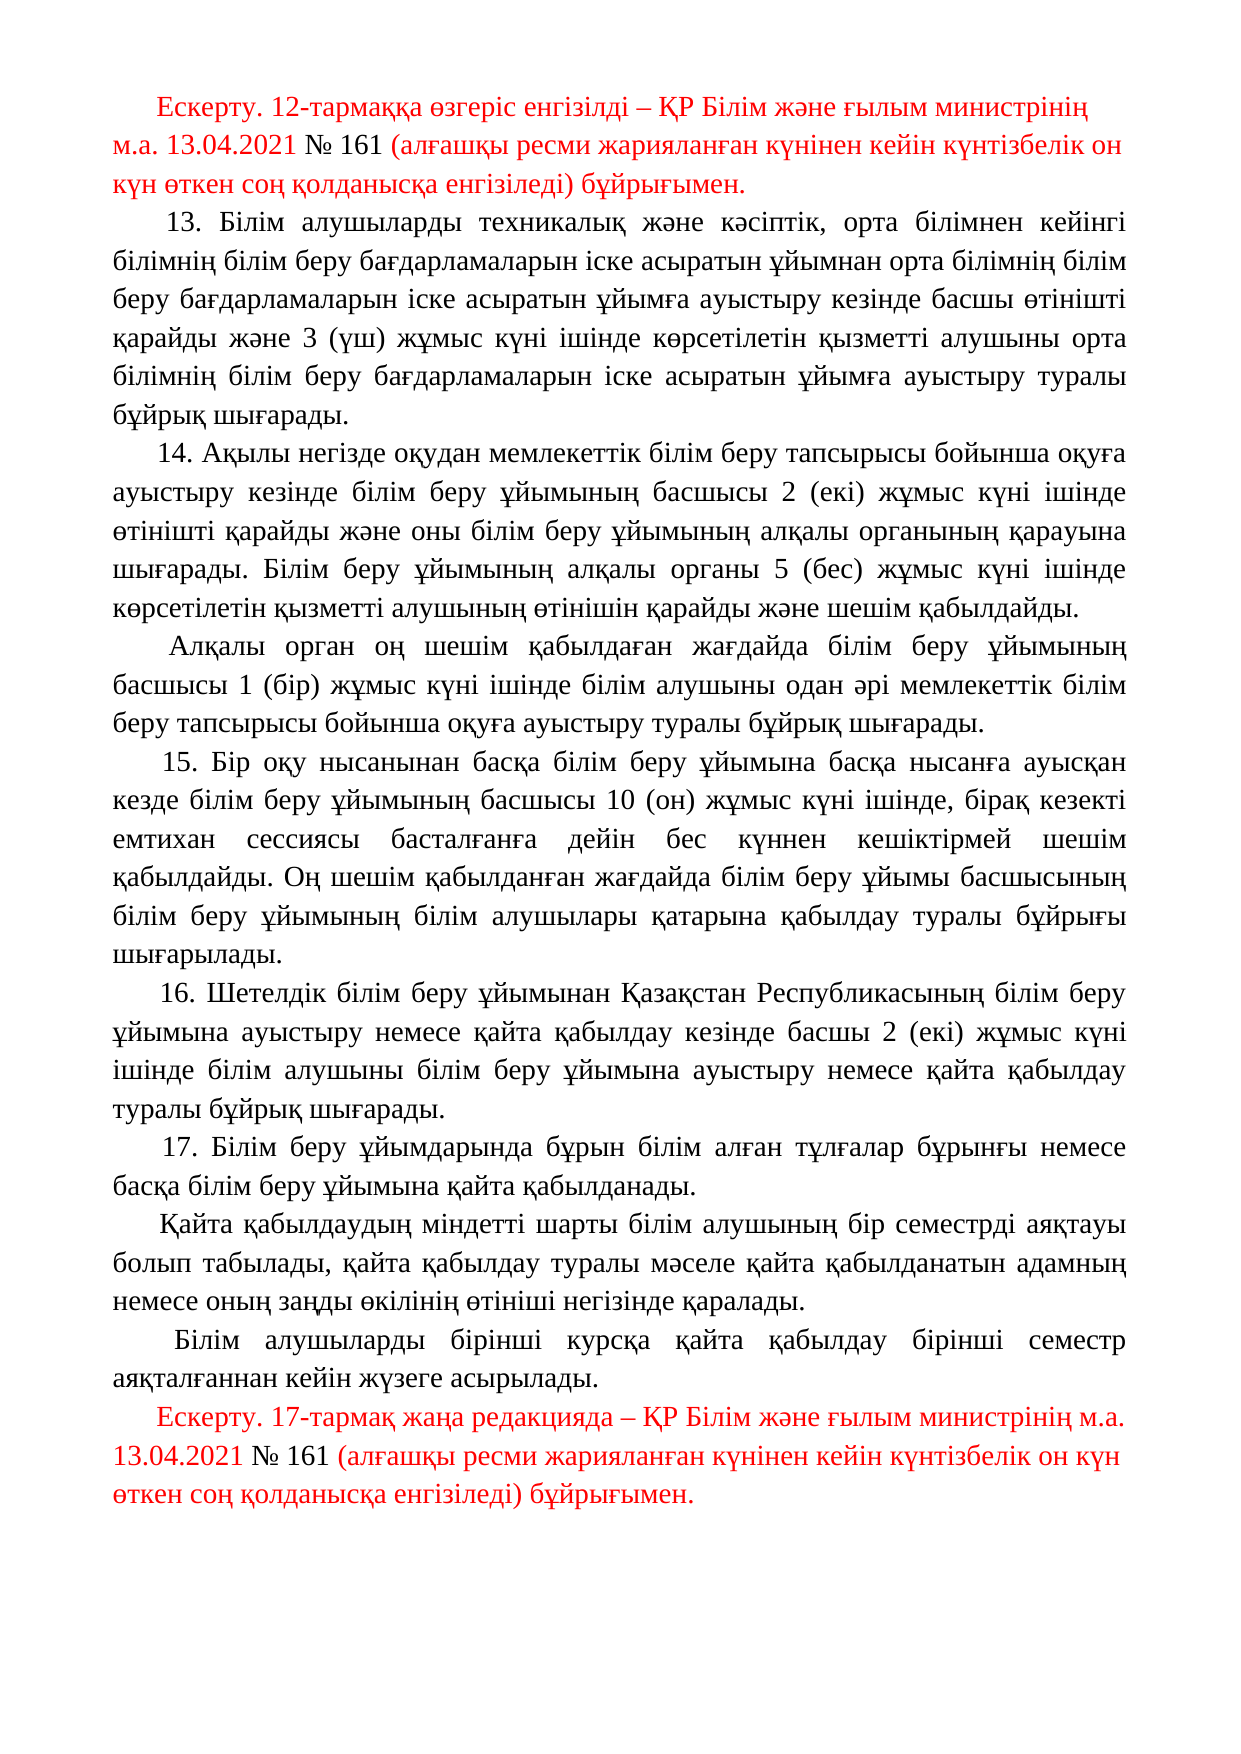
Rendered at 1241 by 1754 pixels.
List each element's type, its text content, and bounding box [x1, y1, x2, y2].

text Ескерту. 17-тармақ жаңа редакцияда – ҚР Білім және ғылым министрінің м.а. 13.04.2021 № 161 (алғашқы ресми жарияланған күнінен кейін күнтізбелік он күн өткен соң қолданысқа енгізіледі) бұйрығымен. [112, 1399, 1128, 1540]
text Алқалы орган оң шешім қабылдаған жағдайда білім беру ұйымының басшысы 1 (бір) жұмыс күні ішінде білім алушыны одан әрі мемлекеттік білім беру тапсырысы бойынша оқуға ауыстыру туралы бұйрық шығарады. [112, 628, 1128, 739]
text Қайта қабылдаудың міндетті шарты білім алушының бір семестрді аяқтауы болып табылады, қайта қабылдау туралы мәселе қайта қабылданатын адамның немесе оның заңды өкілінің өтініші негізінде қаралады. [112, 1206, 1128, 1317]
text 14. Ақылы негізде оқудан мемлекеттік білім беру тапсырысы бойынша оқуға ауыстыру кезінде білім беру ұйымының басшысы 2 (екі) жұмыс күні ішінде өтінішті қарайды және оны білім беру ұйымының алқалы органының қарауына шығарады. Білім беру ұйымының алқалы органы 5 (бес) жұмыс күні ішінде көрсетілетін қызметті алушының өтінішін қарайды және шешім қабылдайды. [112, 436, 1128, 623]
text 16. Шетелдік білім беру ұйымынан Қазақстан Республикасының білім беру ұйымына ауыстыру немесе қайта қабылдау кезінде басшы 2 (екі) жұмыс күні ішінде білім алушыны білім беру ұйымына ауыстыру немесе қайта қабылдау туралы бұйрық шығарады. [112, 975, 1128, 1124]
text Ескерту. 12-тармаққа өзгеріс енгізілді – ҚР Білім және ғылым министрінің м.а. 13.04.2021 № 161 (алғашқы ресми жарияланған күнінен кейін күнтізбелік он күн өткен соң қолданысқа енгізіледі) бұйрығымен. [112, 89, 1128, 199]
text 15. Бір оқу нысанынан басқа білім беру ұйымына басқа нысанға ауысқан кезде білім беру ұйымының басшысы 10 (он) жұмыс күні ішінде, бірақ кезекті емтихан сессиясы басталғанға дейін бес күннен кешіктірмей шешім қабылдайды. Оң шешім қабылданған жағдайда білім беру ұйымы басшысының білім беру ұйымының білім алушылары қатарына қабылдау туралы бұйрығы шығарылады. [112, 744, 1128, 970]
text Білім алушыларды бірінші курсқа қайта қабылдау бірінші семестр аяқталғаннан кейін жүзеге асырылады. [112, 1322, 1128, 1394]
text 13. Білім алушыларды техникалық және кәсіптік, орта білімнен кейінгі білімнің білім беру бағдарламаларын іске асыратын ұйымнан орта білімнің білім беру бағдарламаларын іске асыратын ұйымға ауыстыру кезінде басшы өтінішті қарайды және 3 (үш) жұмыс күні ішінде көрсетілетін қызметті алушыны орта білімнің білім беру бағдарламаларын іске асыратын ұйымға ауыстыру туралы бұйрық шығарады. [112, 204, 1128, 431]
text 17. Білім беру ұйымдарында бұрын білім алған тұлғалар бұрынғы немесе басқа білім беру ұйымына қайта қабылданады. [112, 1129, 1128, 1201]
